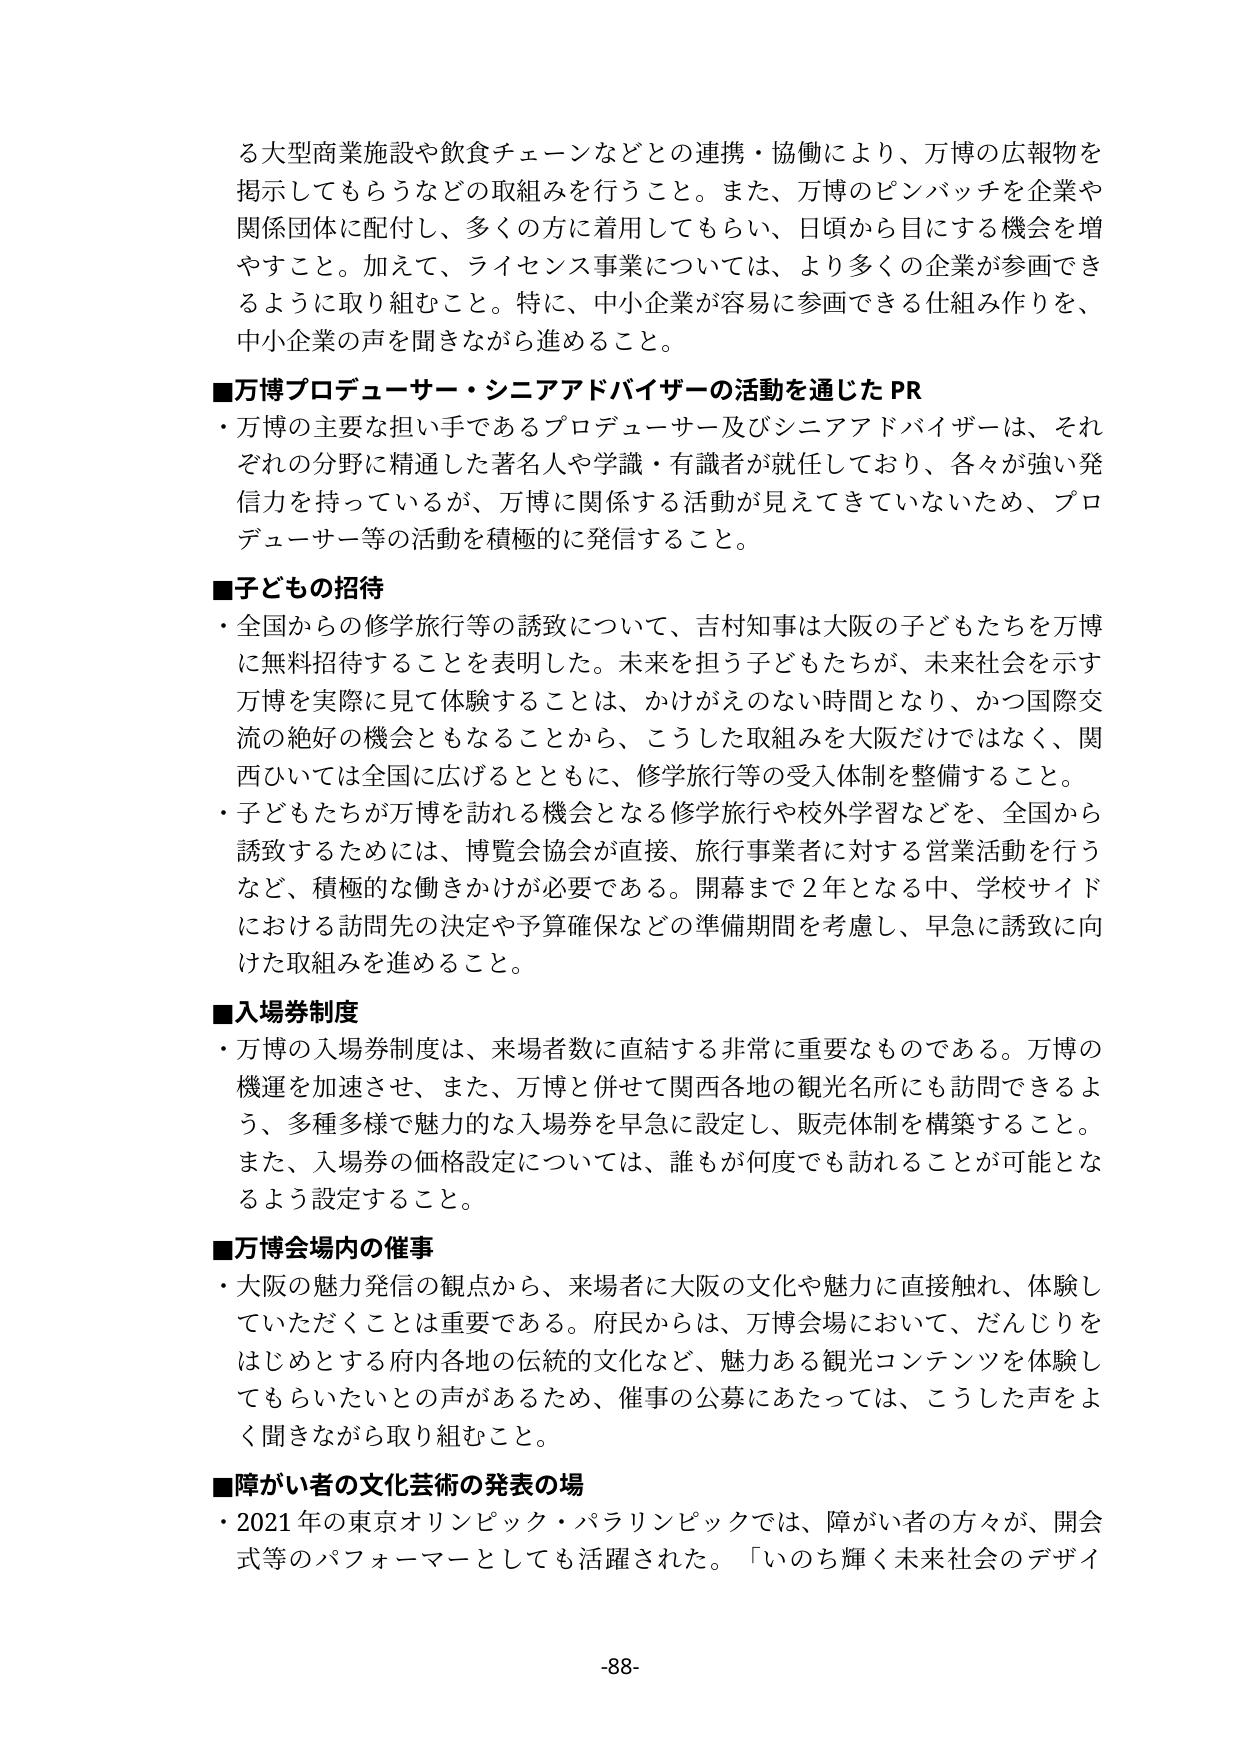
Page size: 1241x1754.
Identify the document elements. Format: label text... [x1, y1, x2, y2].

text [211, 1502, 1104, 1577]
text ・万博の入場券制度は、来場者数に直結する非常に重要なものである。万博の機運を加速させ、また、万博と併せて関西各地の観光名所にも訪問できるよう、多種多様で魅力的な入場券を早急に設定し、販売体制を構築すること。また、入場券の価格設定については、誰もが何度でも訪れることが可能となるよう設定すること。 [211, 1029, 1104, 1217]
text ■子どもの招待 [211, 568, 1104, 606]
text ・子どもたちが万博を訪れる機会となる修学旅行や校外学習などを、全国から誘致するためには、博覧会協会が直接、旅行事業者に対する営業活動を行うなど、積極的な働きかけが必要である。開幕まで２年となる中、学校サイドにおける訪問先の決定や予算確保などの準備期間を考慮し、早急に誘致に向けた取組みを進めること。 [211, 793, 1104, 981]
text ・全国からの修学旅行等の誘致について、吉村知事は大阪の子どもたちを万博に無料招待することを表明した。未来を担う子どもたちが、未来社会を示す万博を実際に見て体験することは、かけがえのない時間となり、かつ国際交流の絶好の機会ともなることから、こうした取組みを大阪だけではなく、関西ひいては全国に広げるとともに、修学旅行等の受入体制を整備すること。 [211, 606, 1104, 793]
text ・万博の主要な担い手であるプロデューサー及びシニアアドバイザーは、それぞれの分野に精通した著名人や学識・有識者が就任しており、各々が強い発信力を持っているが、万博に関係する活動が見えてきていないため、プロデューサー等の活動を積極的に発信すること。 [211, 407, 1104, 557]
text ・大阪の魅力発信の観点から、来場者に大阪の文化や魅力に直接触れ、体験していただくことは重要である。府民からは、万博会場において、だんじりをはじめとする府内各地の伝統的文化など、魅力ある観光コンテンツを体験してもらいたいとの声があるため、催事の公募にあたっては、こうした声をよく聞きながら取り組むこと。 [211, 1266, 1104, 1453]
text ■障がい者の文化芸術の発表の場 [211, 1464, 1104, 1502]
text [211, 133, 1104, 358]
text ■万博プロデューサー・シニアアドバイザーの活動を通じたPR [211, 369, 1104, 407]
text ■万博会場内の催事 [211, 1228, 1104, 1266]
text ■入場券制度 [211, 992, 1104, 1029]
